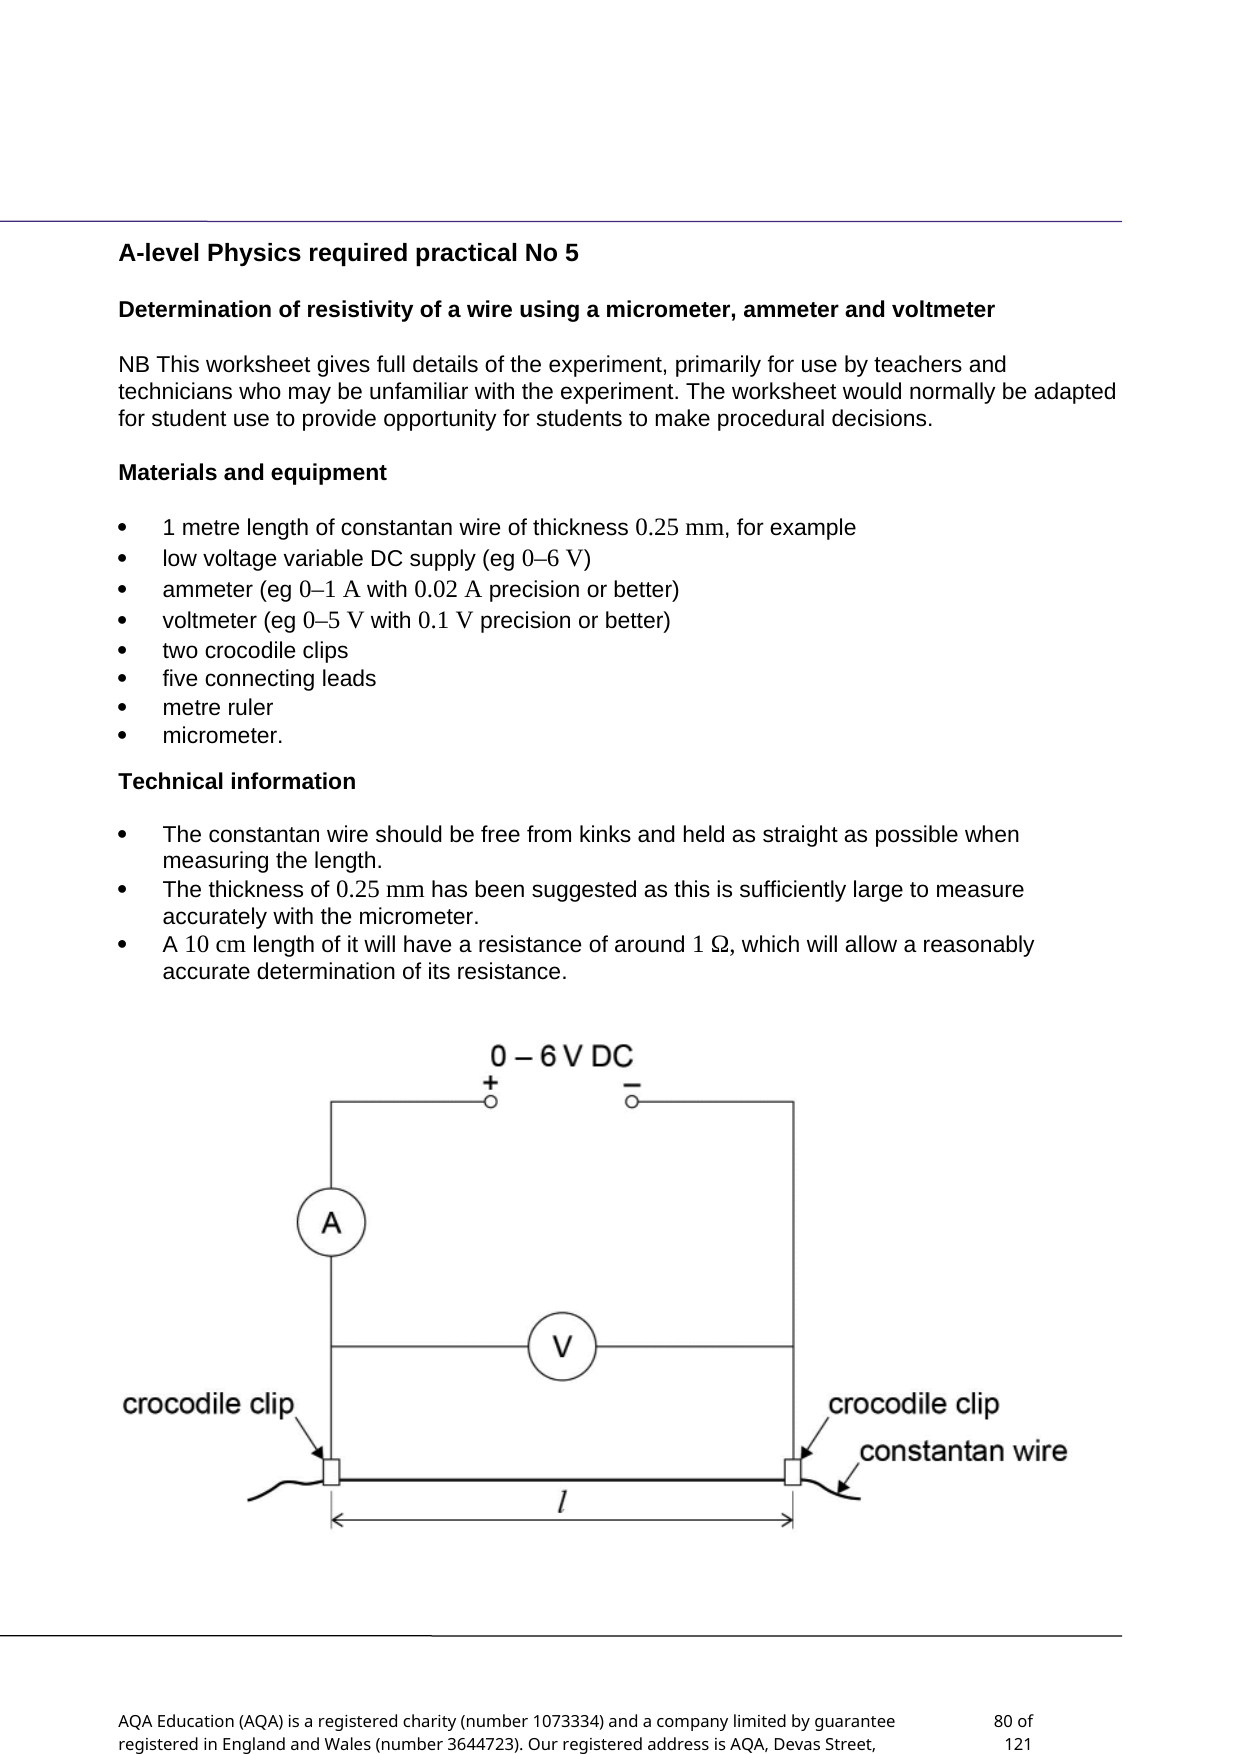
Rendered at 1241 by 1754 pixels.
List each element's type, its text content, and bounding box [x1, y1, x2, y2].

text A-level Physics required practical No 5 [118, 238, 1122, 267]
list two crocodile clips [118, 637, 1122, 663]
text Technical information [118, 767, 1122, 794]
list The thickness of 0.25 mm has been suggested as this is sufficiently large to measure accurately with the micrometer. [118, 874, 1122, 929]
text Materials and equipment [118, 458, 1122, 485]
list low voltage variable DC supply (eg 0–6 V) [118, 543, 1122, 572]
list 1 metre length of constantan wire of thickness 0.25 mm, for example [118, 512, 1122, 541]
list ammeter (eg 0–1 A with 0.02 A precision or better) [118, 574, 1122, 603]
text Determination of resistivity of a wire using a micrometer, ammeter and voltmeter [118, 296, 1122, 323]
list voltmeter (eg 0–5 V with 0.1 V precision or better) [118, 606, 1122, 634]
list A 10 cm length of it will have a resistance of around 1 Ω, which will allow a reasonably accurate determination of its resistance. [118, 929, 1122, 984]
picture [118, 1038, 1075, 1539]
list micrometer. [118, 722, 1122, 748]
list five connecting leads [118, 665, 1122, 691]
text NB This worksheet gives full details of the experiment, primarily for use by teachers and technicians who may be unfamiliar with the experiment. The worksheet would normally be adapted for student use to provide opportunity for students to make procedural decisions. [118, 350, 1122, 431]
list metre ruler [118, 693, 1122, 720]
list The constantan wire should be free from kinks and held as straight as possible when measuring the length. [118, 821, 1122, 874]
